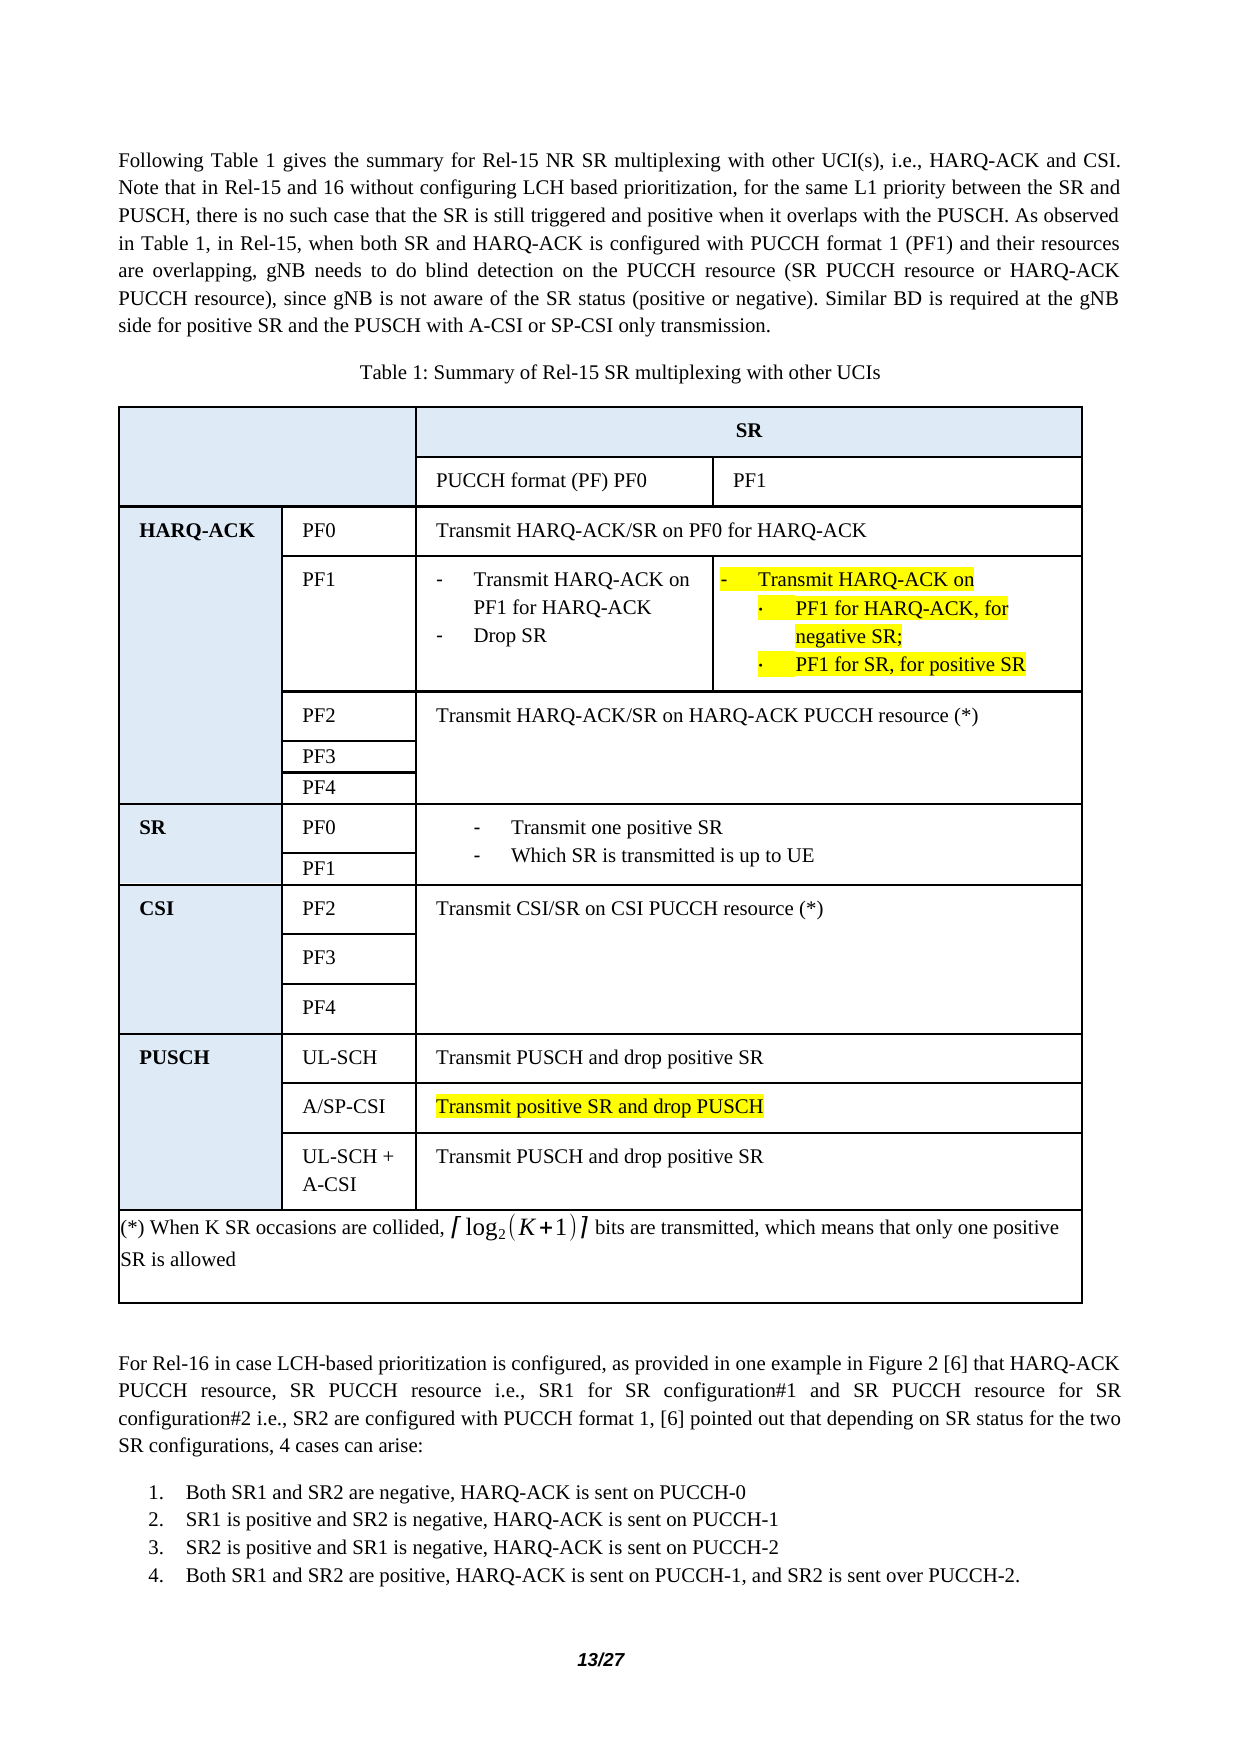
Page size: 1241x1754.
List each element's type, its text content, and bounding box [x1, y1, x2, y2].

table_cell PF2 [283, 693, 415, 740]
table_cell Transmit HARQ-ACK on PF1 for HARQ-ACK, for negative SR; PF1 for SR, for positive SR [714, 557, 1081, 690]
table_cell Transmit PUSCH and drop positive SR [417, 1035, 1081, 1082]
table_cell PF0 [283, 508, 415, 555]
table_header [120, 408, 415, 505]
table_cell PF4 [283, 985, 415, 1033]
list Both SR1 and SR2 are negative, HARQ-ACK is sent on PUCCH-0 [148, 1480, 1122, 1504]
text Table 1: Summary of Rel-15 SR multiplexing with other UCIs [118, 360, 1122, 384]
list Both SR1 and SR2 are positive, HARQ-ACK is sent on PUCCH-1, and SR2 is sent over PUCCH-2. [148, 1562, 1122, 1587]
table_cell Transmit one positive SR Which SR is transmitted is up to UE [417, 805, 1081, 883]
table_cell A/SP-CSI [283, 1084, 415, 1132]
list SR1 is positive and SR2 is negative, HARQ-ACK is sent on PUCCH-1 [148, 1507, 1122, 1531]
text Following Table 1 gives the summary for Rel-15 NR SR multiplexing with other UCI(s), i.e., HARQ-ACK and CSI. Note that in Rel-15 and 16 without configuring LCH based prioritization, for the same L1 priority between the SR and PUSCH, there is no such case that the SR is still triggered and positive when it overlaps with the PUSCH. As observed in Table 1, in Rel-15, when both SR and HARQ-ACK is configured with PUCCH format 1 (PF1) and their resources are overlapping, gNB needs to do blind detection on the PUCCH resource (SR PUCCH resource or HARQ-ACK PUCCH resource), since gNB is not aware of the SR status (positive or negative). Similar BD is required at the gNB side for positive SR and the PUSCH with A-CSI or SP-CSI only transmission. [118, 148, 1122, 337]
table_cell Transmit HARQ-ACK/SR on HARQ-ACK PUCCH resource (*) [417, 693, 1081, 803]
table_cell PF2 [283, 886, 415, 933]
table_cell SR [120, 805, 281, 883]
table_cell Transmit CSI/SR on CSI PUCCH resource (*) [417, 886, 1081, 1033]
table_cell CSI [120, 886, 281, 1033]
table_cell UL-SCH [283, 1035, 415, 1082]
table_cell (*) When K SR occasions are collided, bits are transmitted, which means that only one positive SR is allowed [120, 1211, 1081, 1302]
table_cell PF1 [714, 458, 1081, 505]
table_cell PF3 [283, 935, 415, 983]
table_cell Transmit PUSCH and drop positive SR [417, 1134, 1081, 1209]
table_cell PF0 [283, 805, 415, 852]
table_cell PUSCH [120, 1035, 281, 1209]
table_cell Transmit HARQ-ACK on PF1 for HARQ-ACK Drop SR [417, 557, 712, 690]
table_header SR [417, 408, 1081, 456]
table_cell Transmit positive SR and drop PUSCH [417, 1084, 1081, 1132]
table_cell PUCCH format (PF) PF0 [417, 458, 712, 505]
list SR2 is positive and SR1 is negative, HARQ-ACK is sent on PUCCH-2 [148, 1535, 1122, 1559]
table_cell PF3 [283, 742, 415, 771]
table_cell PF1 [283, 557, 415, 690]
table_cell UL-SCH + A-CSI [283, 1134, 415, 1209]
table_cell Transmit HARQ-ACK/SR on PF0 for HARQ-ACK [417, 508, 1081, 555]
text For Rel-16 in case LCH-based prioritization is configured, as provided in one example in Figure 2 [6] that HARQ-ACK PUCCH resource, SR PUCCH resource i.e., SR1 for SR configuration#1 and SR PUCCH resource for SR configuration#2 i.e., SR2 are configured with PUCCH format 1, [6] pointed out that depending on SR status for the two SR configurations, 4 cases can arise: [118, 1351, 1122, 1457]
table_cell PF1 [283, 854, 415, 883]
table_cell HARQ-ACK [120, 508, 281, 803]
table_cell PF4 [283, 774, 415, 803]
